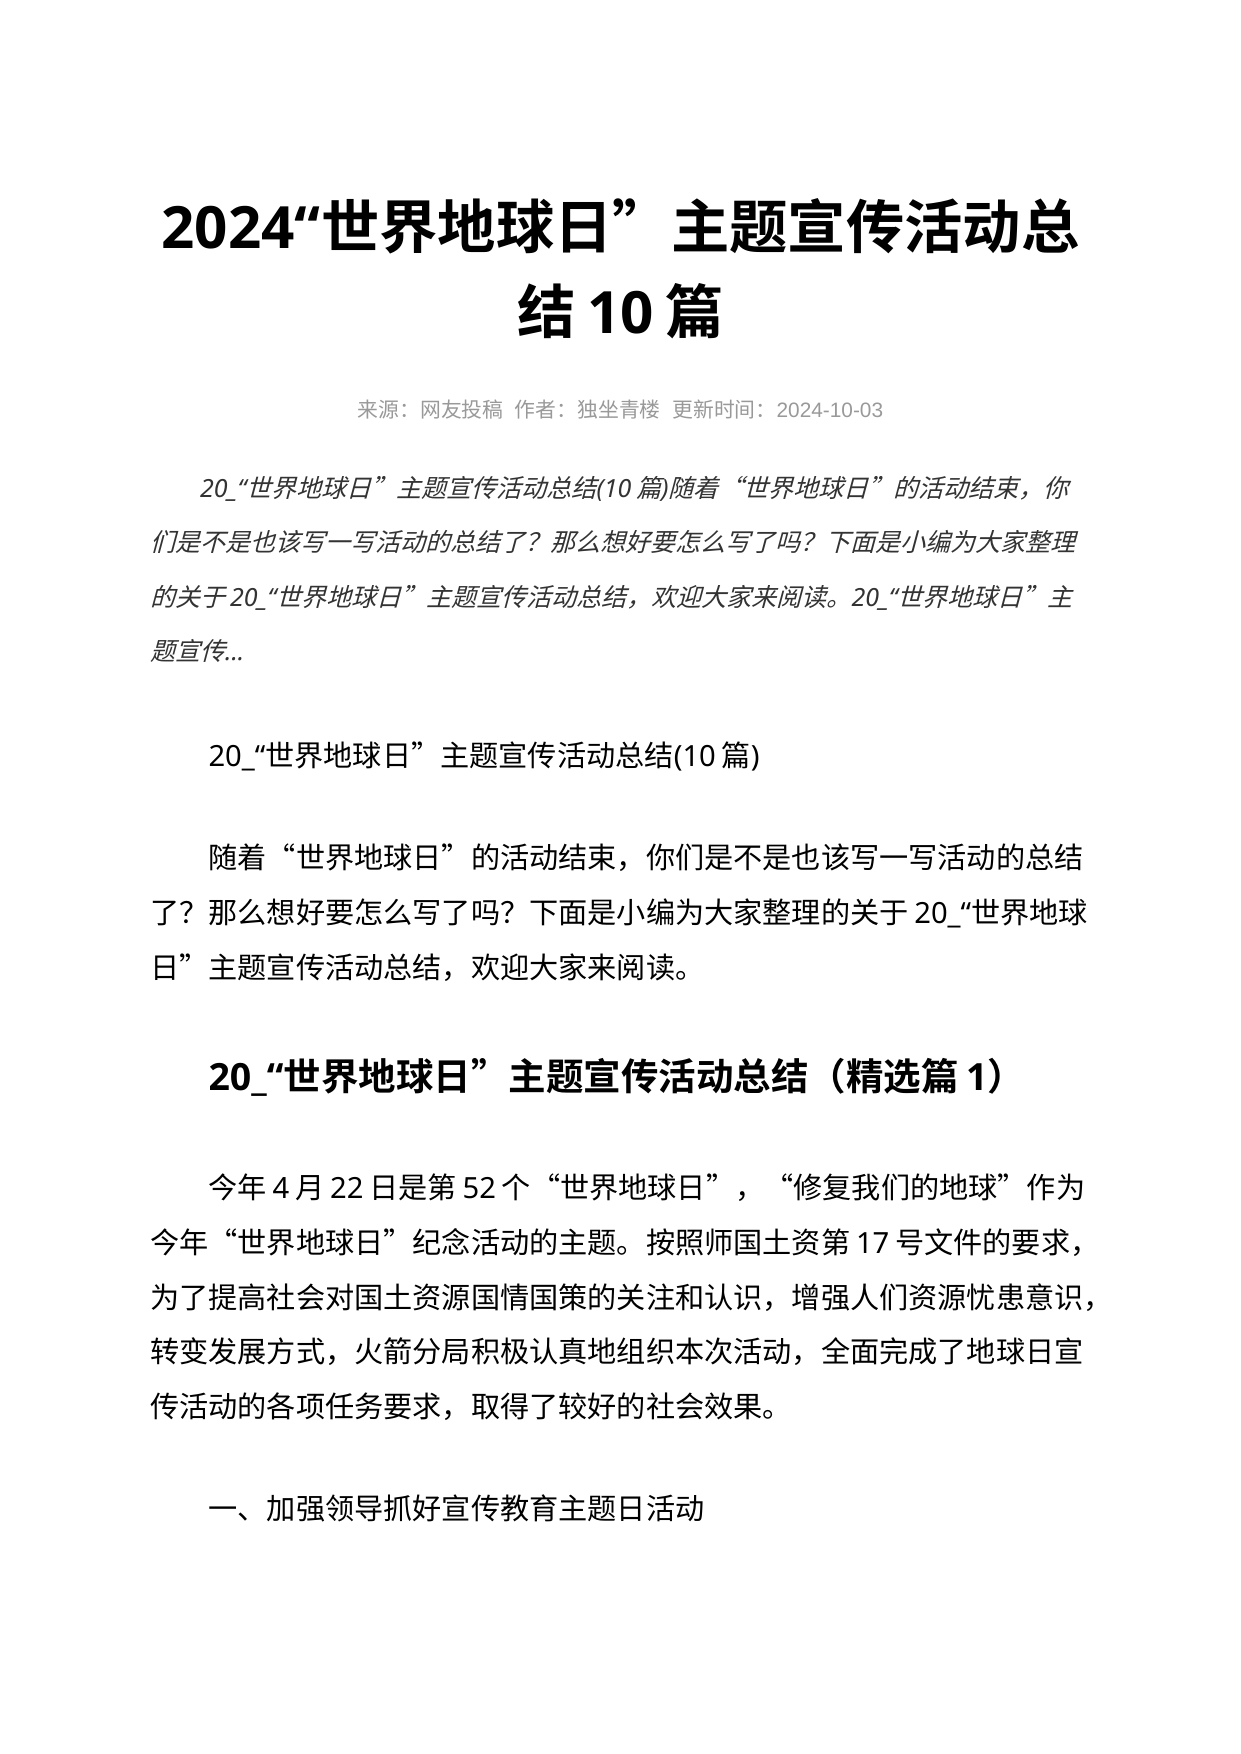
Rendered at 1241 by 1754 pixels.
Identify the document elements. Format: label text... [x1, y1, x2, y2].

text 20_“世界地球日”主题宣传活动总结(10篇)随着“世界地球日”的活动结束，你们是不是也该写一写活动的总结了？那么想好要怎么写了吗？下面是小编为大家整理的关于20_“世界地球日”主题宣传活动总结，欢迎大家来阅读。20_“世界地球日”主题宣传... [150, 468, 1090, 668]
text 一、加强领导抓好宣传教育主题日活动 [150, 1486, 1090, 1528]
text 20_“世界地球日”主题宣传活动总结(10篇) [150, 733, 1090, 775]
subtitle 2024“世界地球日”主题宣传活动总结10篇 [150, 181, 1090, 351]
text 随着“世界地球日”的活动结束，你们是不是也该写一写活动的总结了？那么想好要怎么写了吗？下面是小编为大家整理的关于20_“世界地球日”主题宣传活动总结，欢迎大家来阅读。 [150, 835, 1090, 987]
text 来源：网友投稿 作者：独坐青楼 更新时间：2024-10-03 [150, 398, 1090, 422]
text 20_“世界地球日”主题宣传活动总结（精选篇1） [150, 1047, 1090, 1101]
text 今年4月22日是第52个“世界地球日”，“修复我们的地球”作为今年“世界地球日”纪念活动的主题。按照师国土资第17号文件的要求，为了提高社会对国土资源国情国策的关注和认识，增强人们资源忧患意识，转变发展方式，火箭分局积极认真地组织本次活动，全面完成了地球日宣传活动的各项任务要求，取得了较好的社会效果。 [150, 1164, 1090, 1426]
